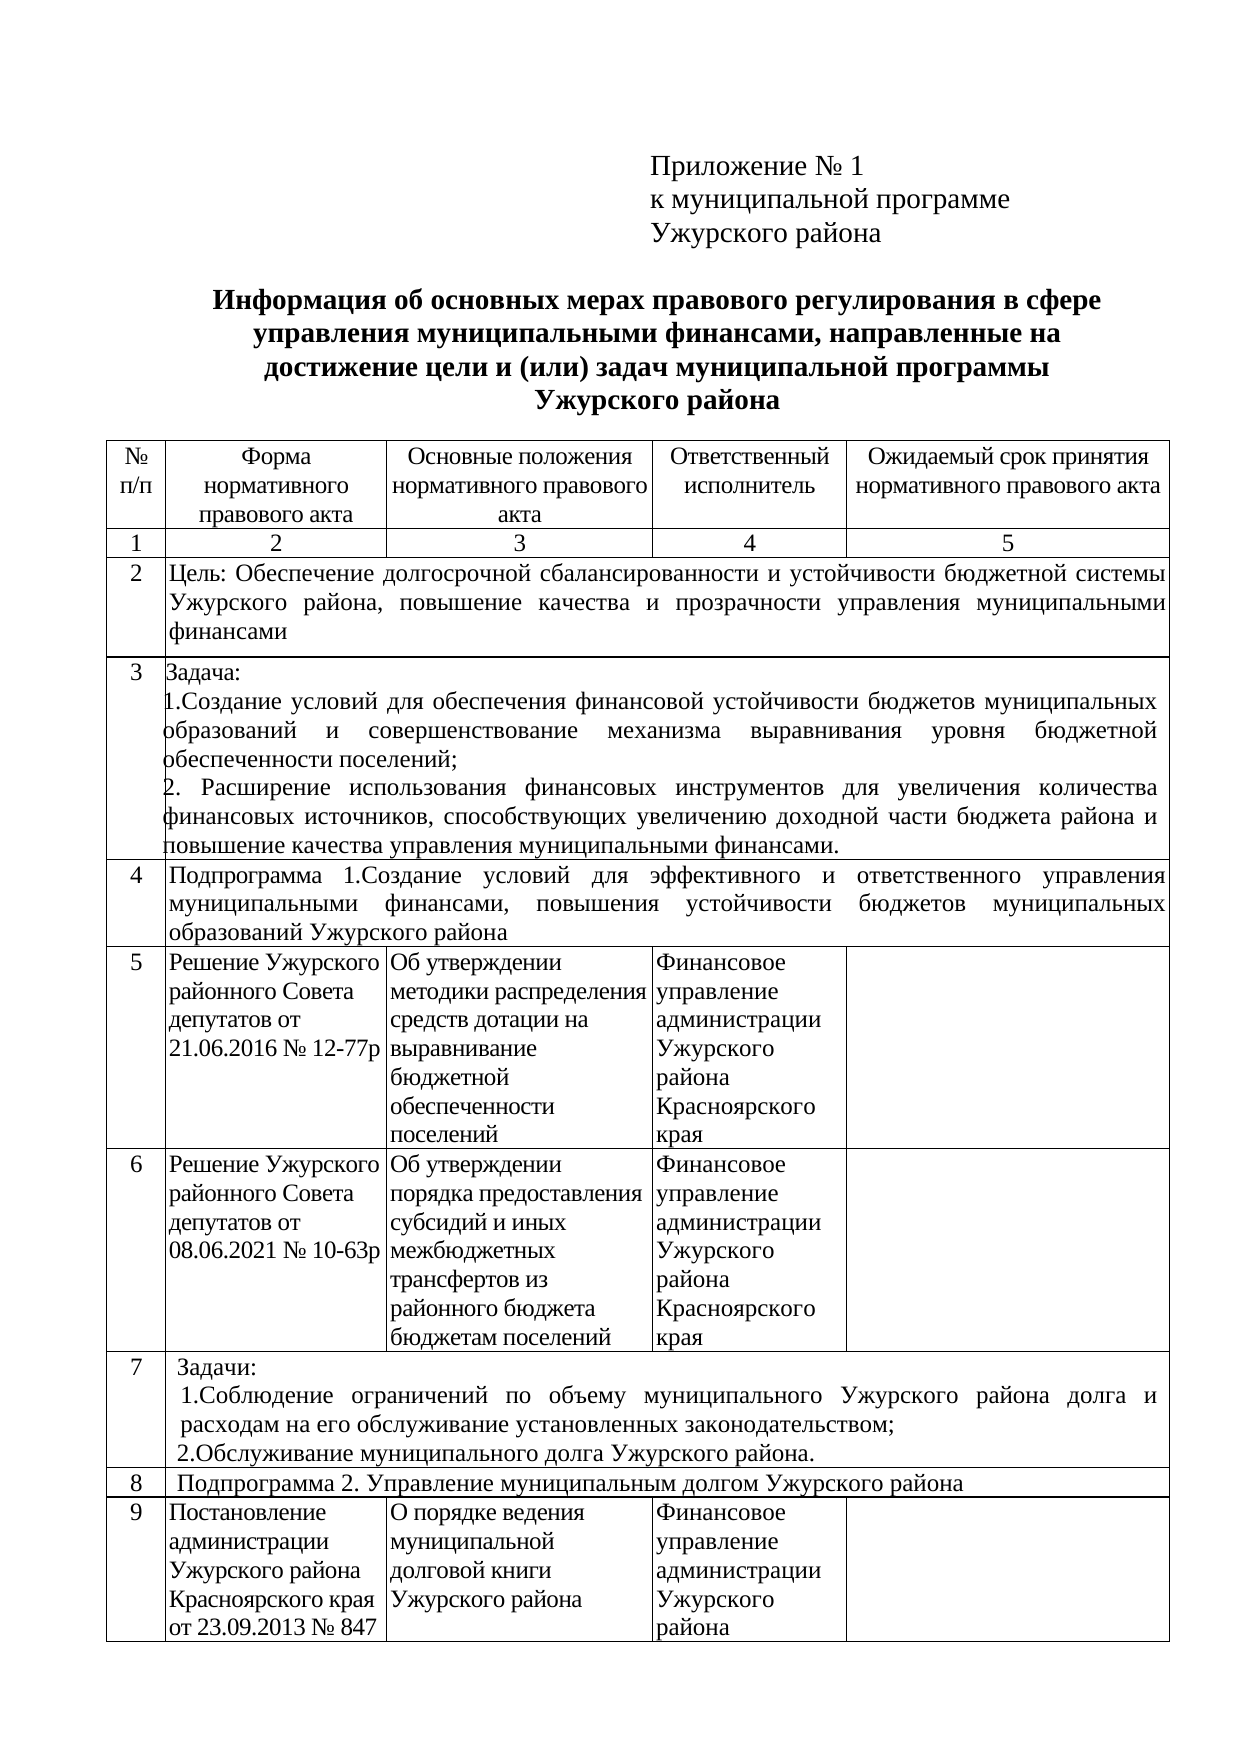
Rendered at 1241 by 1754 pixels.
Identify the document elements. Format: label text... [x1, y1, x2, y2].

table_cell 3 [387, 529, 652, 557]
table_cell 4 [653, 529, 846, 557]
table_cell 5 [847, 529, 1169, 557]
table_cell Задачи: 1.Соблюдение ограничений по объему муниципального Ужурского района долга и расходам на его обслуживание установленных законодательством; 2.Обслуживание муниципального долга Ужурского района. [166, 1352, 1169, 1467]
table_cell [166, 1498, 386, 1641]
table_cell 4 [107, 860, 165, 946]
table_cell 2 [107, 558, 165, 656]
table_cell [847, 947, 1169, 1148]
table_header Основные положения нормативного правового акта [387, 441, 652, 527]
table_header Форма нормативного правового акта [166, 441, 386, 527]
table_cell Подпрограмма 2. Управление муниципальным долгом Ужурского района [166, 1468, 1169, 1496]
table_cell Финансовое управление администрации Ужурского района Красноярского края [653, 947, 846, 1148]
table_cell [387, 1498, 652, 1641]
table_cell 9 [107, 1498, 165, 1641]
table_cell Подпрограмма 1.Создание условий для эффективного и ответственного управления муниципальными финансами, повышения устойчивости бюджетов муниципальных образований Ужурского района [166, 860, 1169, 946]
table_cell Решение Ужурского районного Совета депутатов от 21.06.2016 № 12-77р [166, 947, 386, 1148]
table_cell Задача: 1.Создание условий для обеспечения финансовой устойчивости бюджетов муниципальных образований и совершенствование механизма выравнивания уровня бюджетной обеспеченности поселений; 2. Расширение использования финансовых инструментов для увеличения количества финансовых источников, способствующих увеличению доходной части бюджета района и повышение качества управления муниципальными финансами. [166, 658, 1169, 859]
table_header Ожидаемый срок принятия нормативного правового акта [847, 441, 1169, 527]
table_cell 8 [107, 1468, 165, 1496]
table_header № п/п [107, 441, 165, 527]
table_cell Решение Ужурского районного Совета депутатов от 08.06.2021 № 10-63р [166, 1149, 386, 1351]
table_cell Об утверждении методики распределения средств дотации на выравнивание бюджетной обеспеченности поселений [387, 947, 652, 1148]
table_cell Финансовое управление администрации Ужурского района Красноярского края [653, 1149, 846, 1351]
table_cell Цель: Обеспечение долгосрочной сбалансированности и устойчивости бюджетной системы Ужурского района, повышение качества и прозрачности управления муниципальными финансами [166, 558, 1169, 656]
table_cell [653, 1498, 846, 1641]
table_cell 6 [107, 1149, 165, 1351]
table_cell 3 [107, 658, 165, 859]
table_cell [847, 1498, 1169, 1641]
table_cell Об утверждении порядка предоставления субсидий и иных межбюджетных трансфертов из районного бюджета бюджетам поселений [387, 1149, 652, 1351]
text к муниципальной программе Ужурского района [650, 181, 1122, 248]
table_cell 7 [107, 1352, 165, 1467]
table_header Ответственный исполнитель [653, 441, 846, 527]
table_cell 5 [107, 947, 165, 1148]
text Информация об основных мерах правового регулирования в сфере управления муниципальными финансами, направленные на достижение цели и (или) задач муниципальной программы Ужурского района [192, 282, 1122, 416]
table_cell 1 [107, 529, 165, 557]
text Приложение № 1 [650, 148, 1122, 181]
table_cell 2 [166, 529, 386, 557]
table_cell [847, 1149, 1169, 1351]
